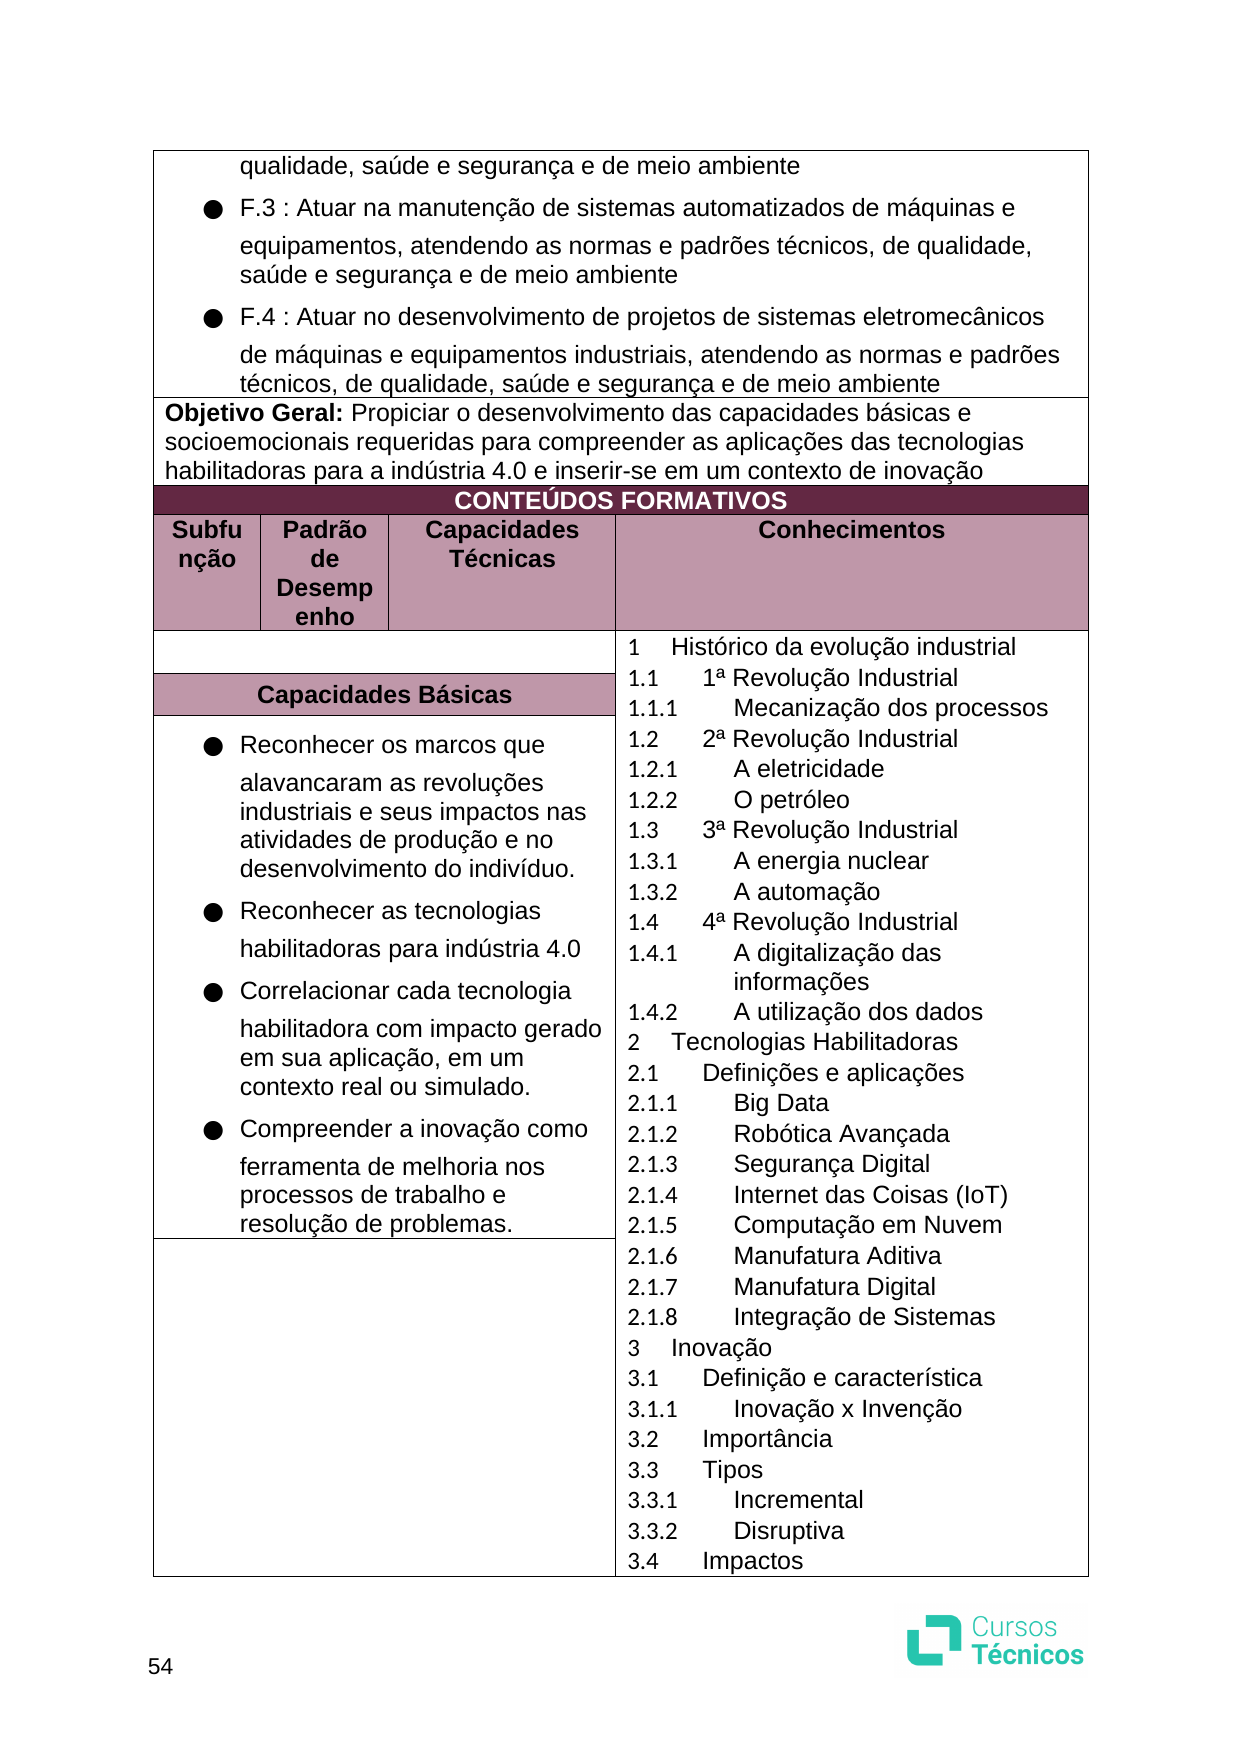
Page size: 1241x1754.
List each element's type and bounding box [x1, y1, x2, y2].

picture [893, 1603, 1088, 1678]
